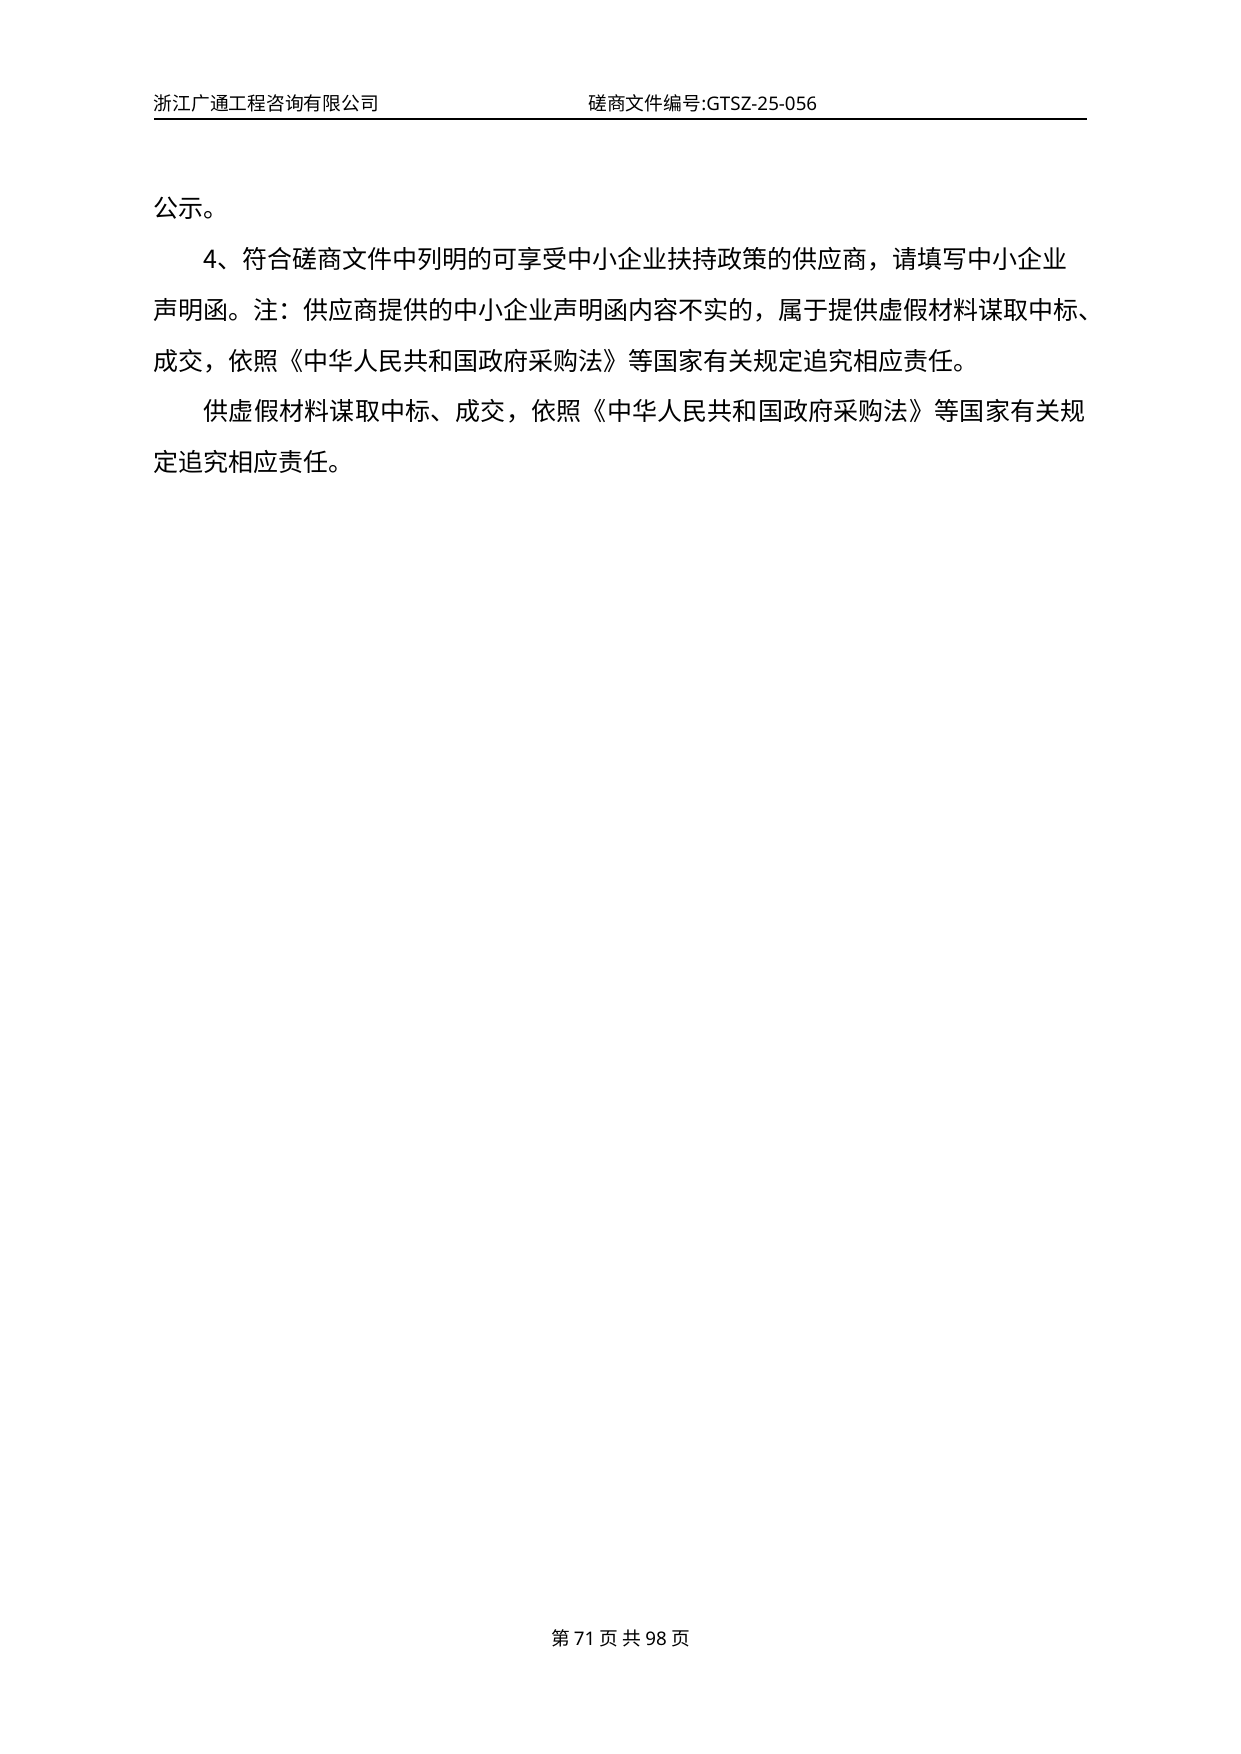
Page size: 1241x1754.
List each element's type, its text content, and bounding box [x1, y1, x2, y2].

text 4、符合磋商文件中列明的可享受中小企业扶持政策的供应商，请填写中小企业声明函。注：供应商提供的中小企业声明函内容不实的，属于提供虚假材料谋取中标、成交，依照《中华人民共和国政府采购法》等国家有关规定追究相应责任。 [153, 240, 1087, 377]
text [153, 189, 1087, 225]
text 供虚假材料谋取中标、成交，依照《中华人民共和国政府采购法》等国家有关规定追究相应责任。 [153, 392, 1087, 479]
